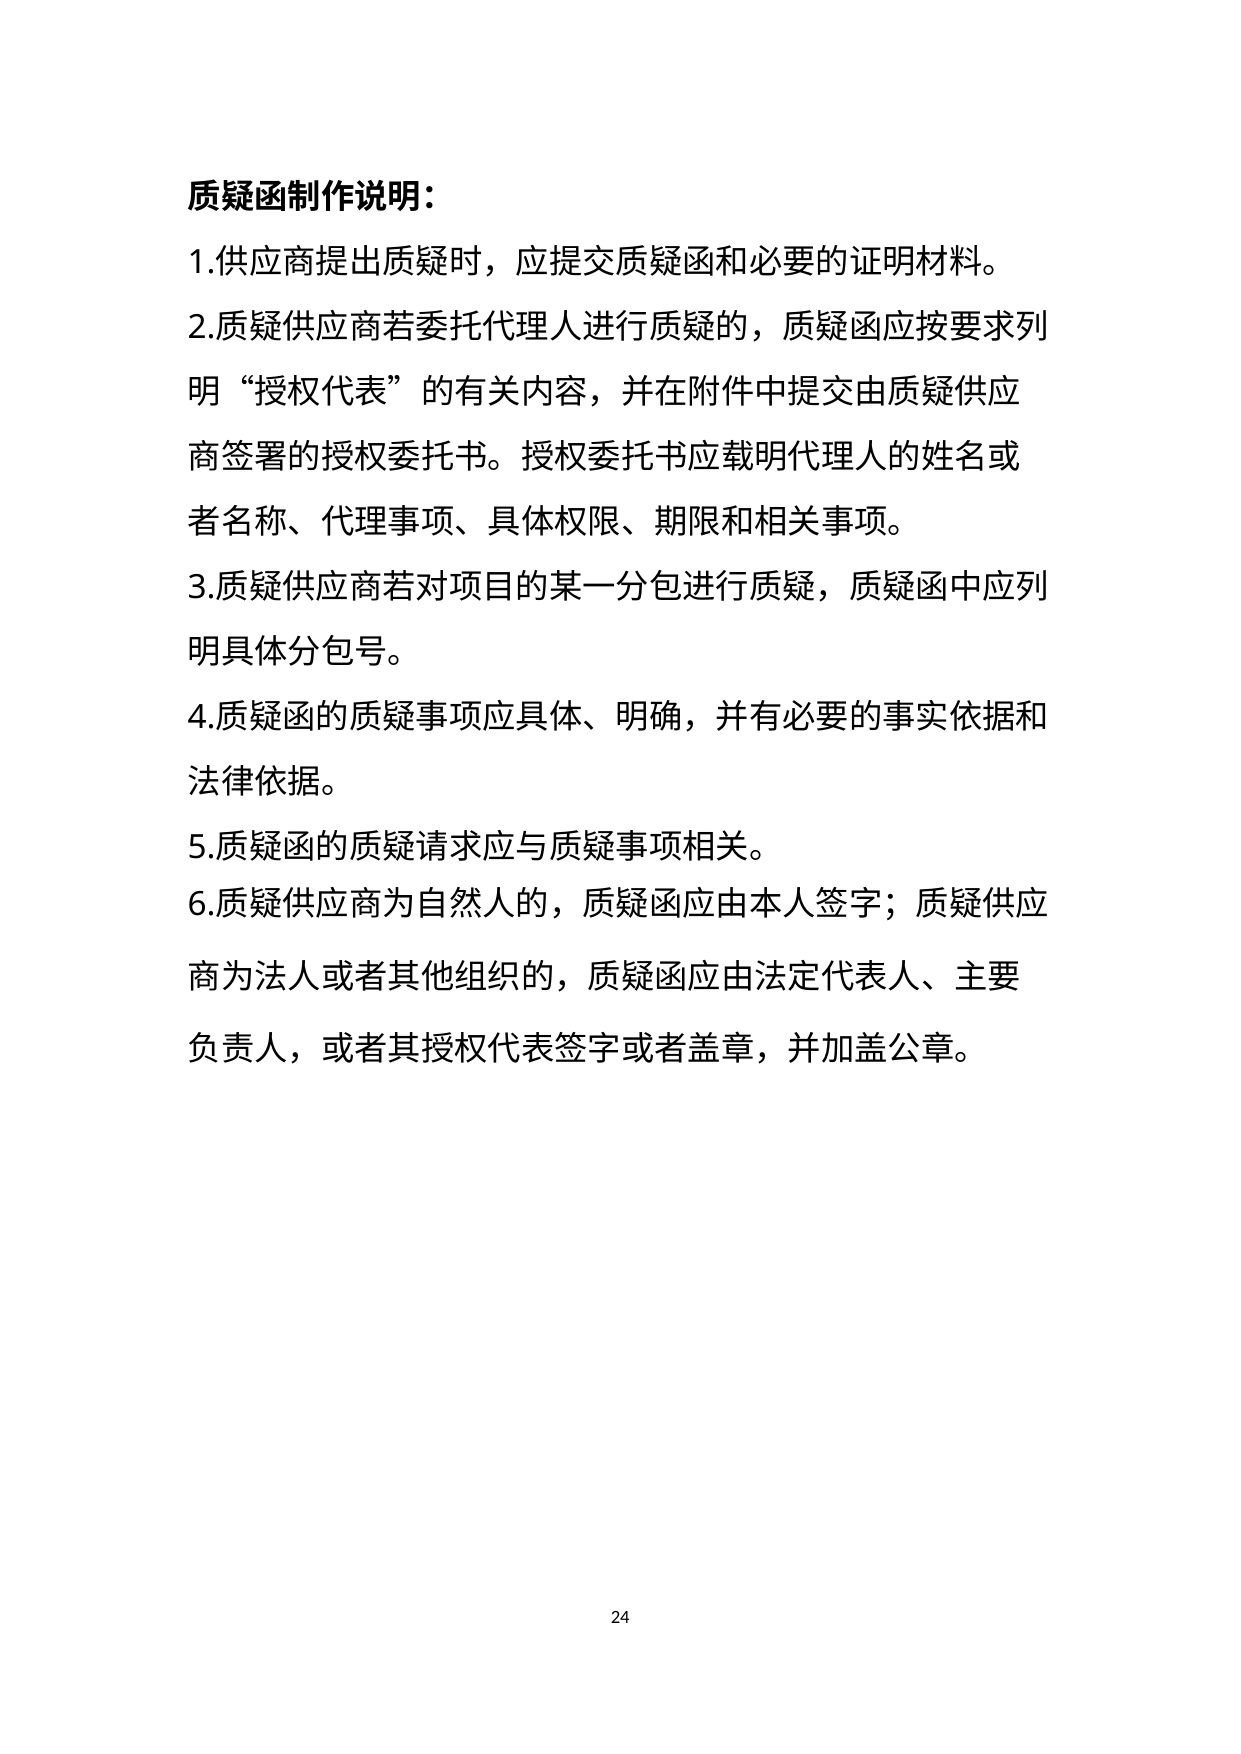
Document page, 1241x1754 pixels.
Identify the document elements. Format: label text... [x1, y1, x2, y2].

text 质疑函制作说明： [187, 162, 1053, 227]
text 6.质疑供应商为自然人的，质疑函应由本人签字；质疑供应商为法人或者其他组织的，质疑函应由法定代表人、主要负责人，或者其授权代表签字或者盖章，并加盖公章。 [187, 877, 1053, 1070]
text 4.质疑函的质疑事项应具体、明确，并有必要的事实依据和法律依据。 [187, 682, 1053, 812]
text 1.供应商提出质疑时，应提交质疑函和必要的证明材料。 [187, 227, 1053, 292]
text 2.质疑供应商若委托代理人进行质疑的，质疑函应按要求列明“授权代表”的有关内容，并在附件中提交由质疑供应商签署的授权委托书。授权委托书应载明代理人的姓名或者名称、代理事项、具体权限、期限和相关事项。 [187, 292, 1053, 552]
text 3.质疑供应商若对项目的某一分包进行质疑，质疑函中应列明具体分包号。 [187, 552, 1053, 682]
text 5.质疑函的质疑请求应与质疑事项相关。 [187, 812, 1053, 877]
